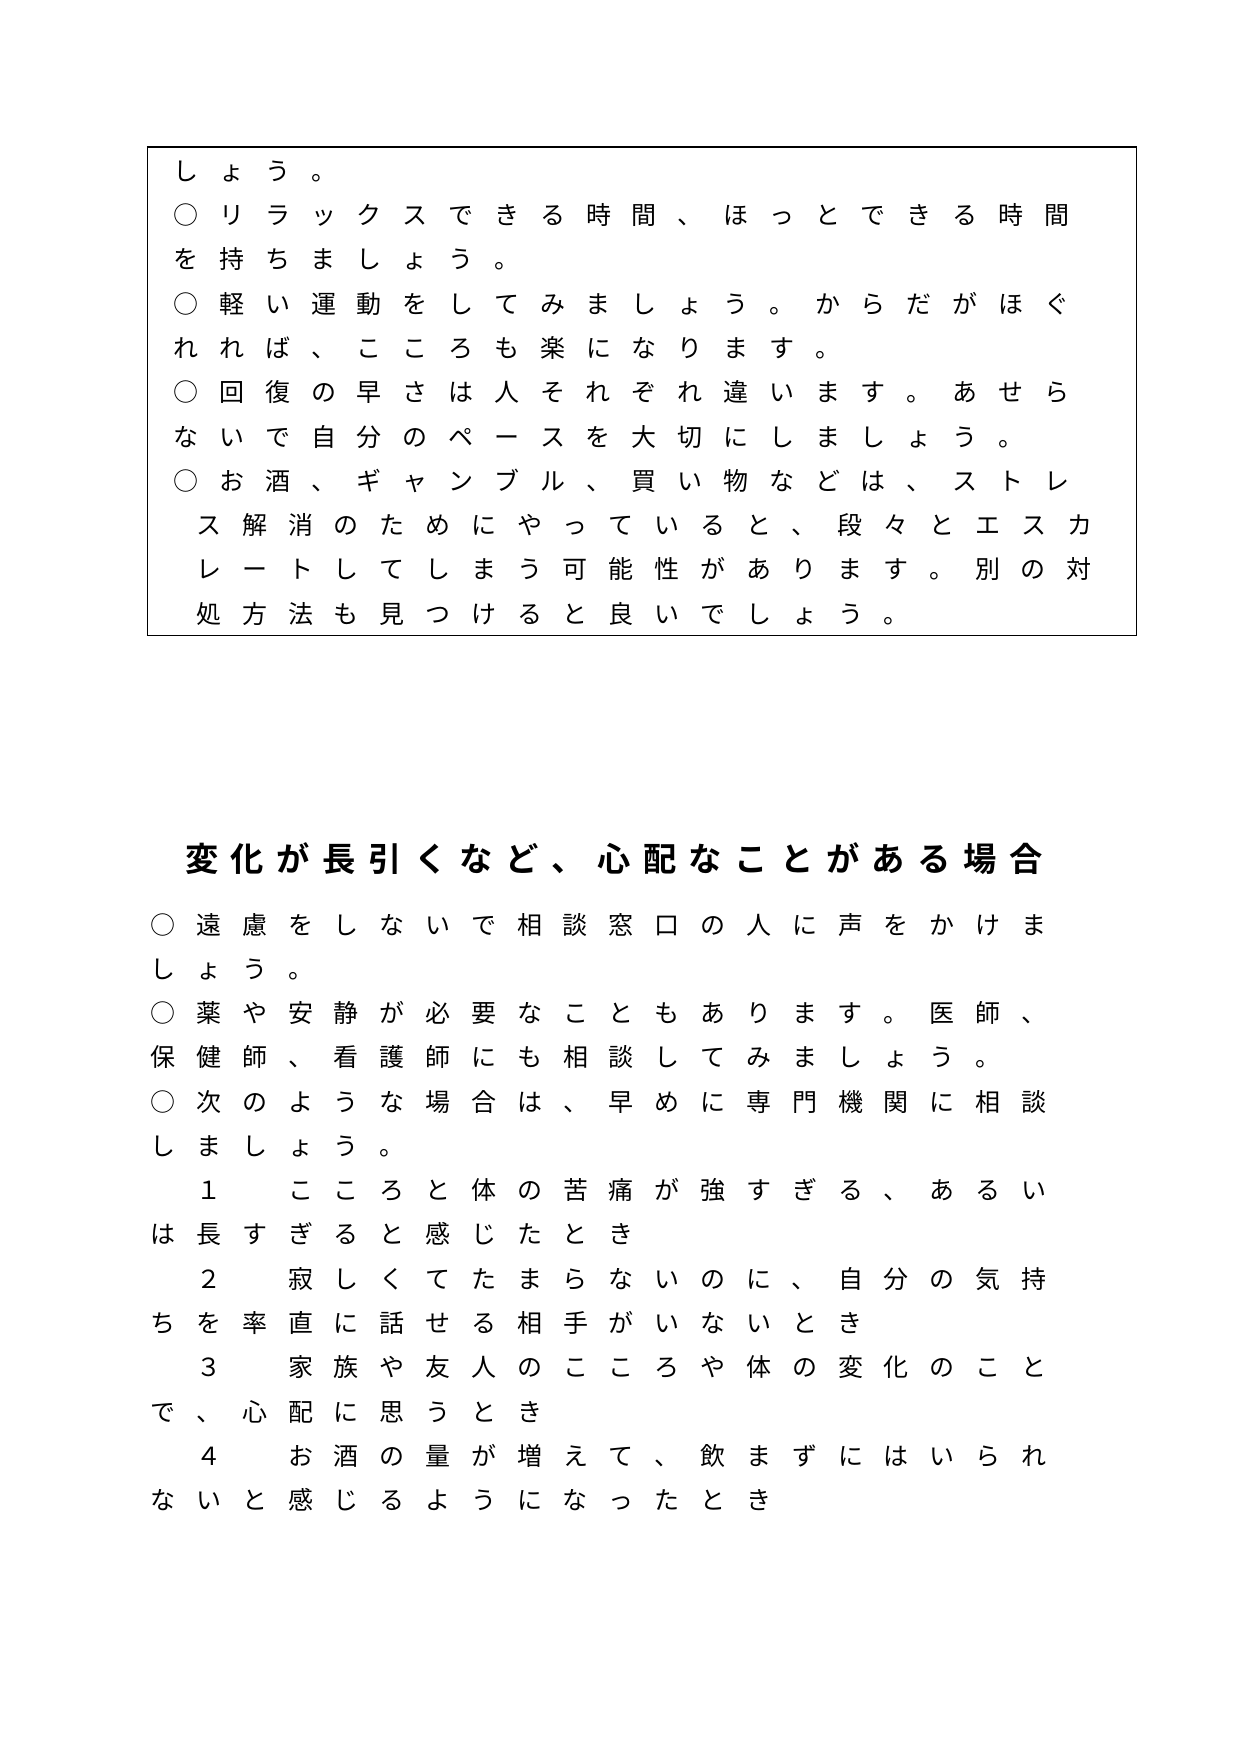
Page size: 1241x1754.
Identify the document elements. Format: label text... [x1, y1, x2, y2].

text １ こころと体の苦痛が強すぎる、あるいは長すぎると感じたとき [150, 1167, 1090, 1255]
text ○遠慮をしないで相談窓口の人に声をかけましょう。 [150, 901, 1090, 990]
text ２ 寂しくてたまらないのに、自分の気持ちを率直に話せる相手がいないとき [150, 1255, 1090, 1344]
text ○薬や安静が必要なこともあります。医師、保健師、看護師にも相談してみましょう。 [150, 990, 1090, 1078]
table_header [148, 148, 1136, 634]
text ４ お酒の量が増えて、飲まずにはいられないと感じるようになったとき [150, 1432, 1090, 1521]
text ○次のような場合は、早めに専門機関に相談しましょう。 [150, 1078, 1090, 1167]
text ３ 家族や友人のこころや体の変化のことで、心配に思うとき [150, 1344, 1090, 1432]
text 変化が長引くなど、心配なことがある場合 [150, 813, 1090, 901]
